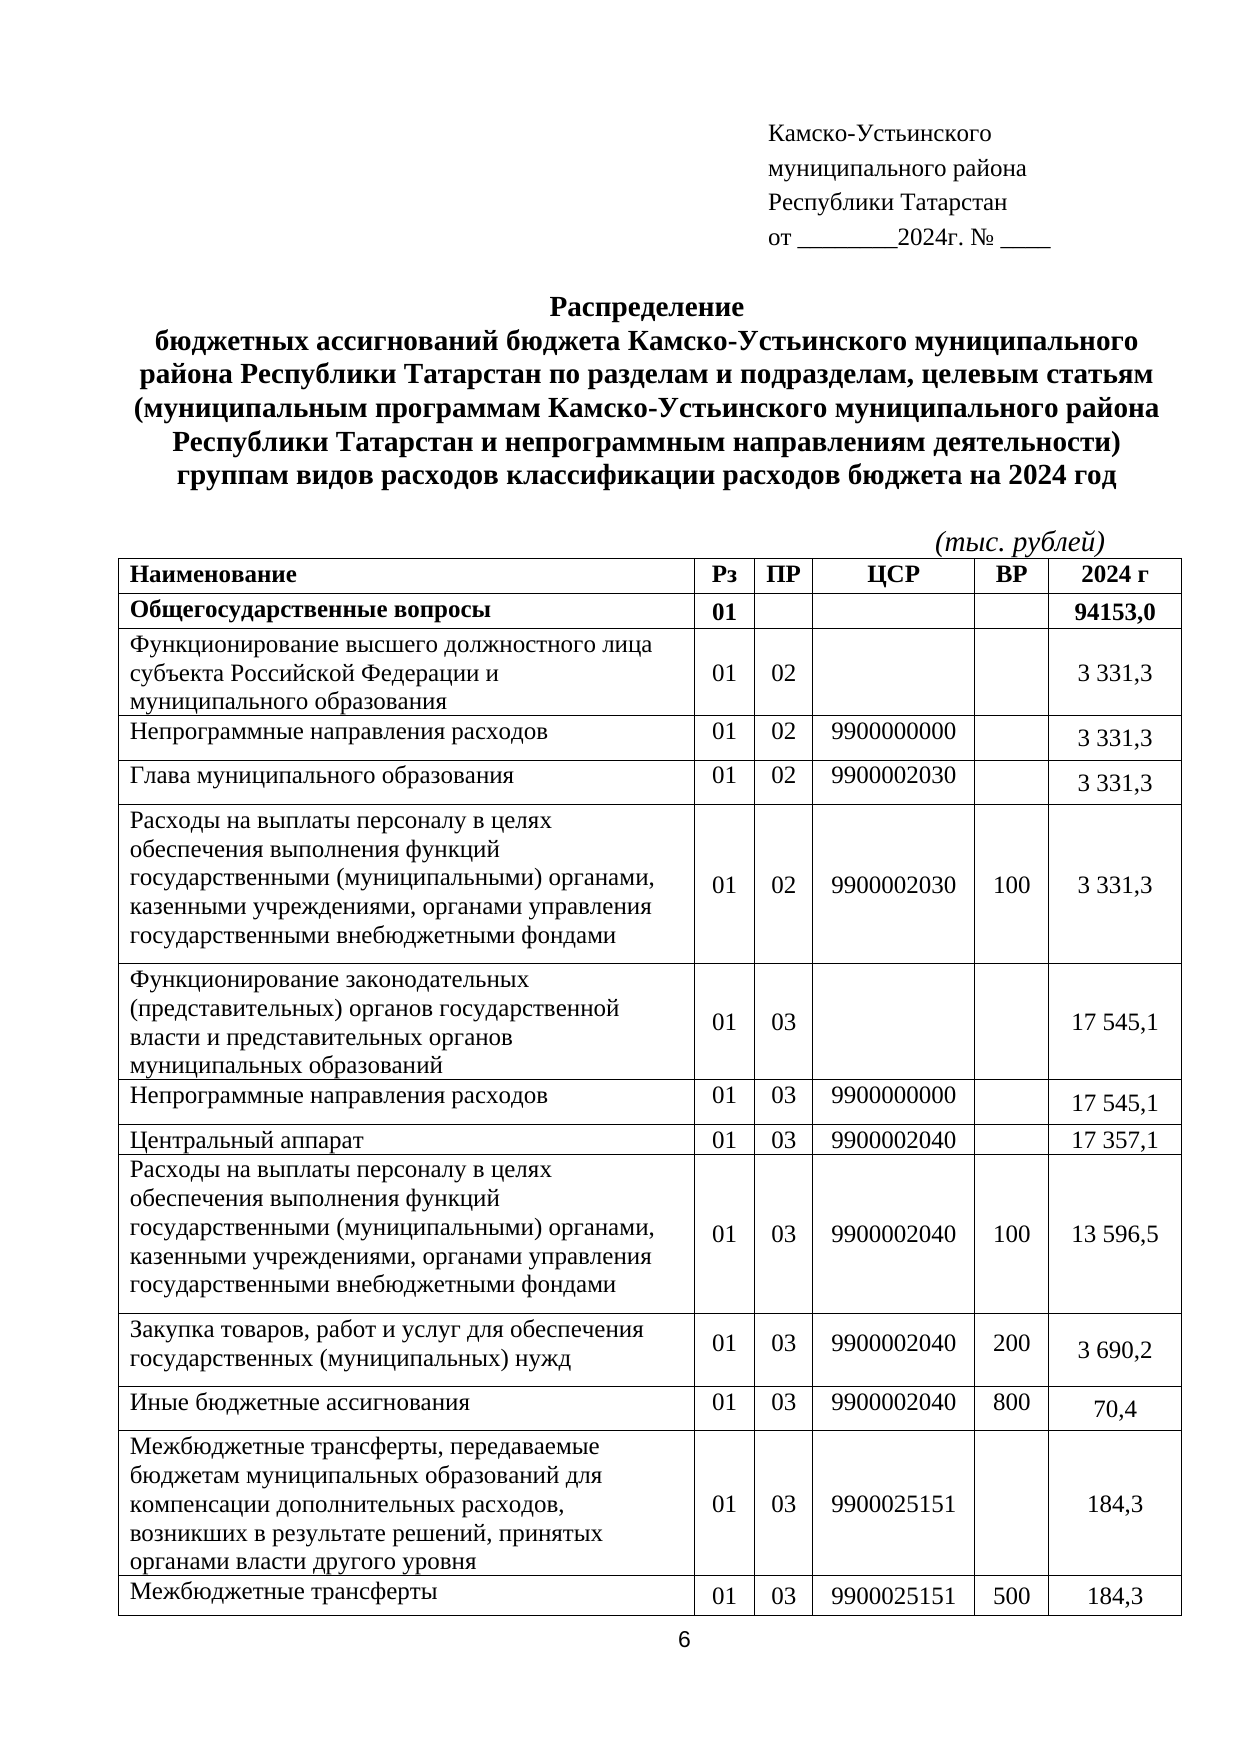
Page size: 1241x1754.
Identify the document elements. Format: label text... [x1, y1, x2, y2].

table_cell [975, 1080, 1048, 1124]
table_cell [755, 594, 812, 628]
table_cell 94153,0 [1049, 594, 1181, 628]
table_cell Непрограммные направления расходов [119, 716, 694, 759]
table_header Наименование [119, 559, 694, 593]
table_cell 3 331,3 [1049, 716, 1181, 759]
table_cell Межбюджетные трансферты [119, 1576, 694, 1615]
table_cell 01 [695, 1431, 754, 1575]
table_cell 01 [695, 594, 754, 628]
table_cell 17 545,1 [1049, 1080, 1181, 1124]
table_cell [813, 629, 974, 715]
table_cell [975, 1431, 1048, 1575]
table_cell 01 [695, 716, 754, 759]
table_cell [975, 1125, 1048, 1153]
table_header ЦСР [813, 559, 974, 593]
table_cell 9900025151 [813, 1431, 974, 1575]
table_cell 9900000000 [813, 1080, 974, 1124]
table_cell [975, 594, 1048, 628]
table_cell 13 596,5 [1049, 1155, 1181, 1313]
table_cell 3 331,3 [1049, 629, 1181, 715]
table_header ПР [755, 559, 812, 593]
table_cell Непрограммные направления расходов [119, 1080, 694, 1124]
table_cell 9900002030 [813, 805, 974, 963]
table_cell 01 [695, 1576, 754, 1615]
table_cell 03 [755, 1387, 812, 1430]
table_cell 01 [695, 761, 754, 804]
table_cell [975, 629, 1048, 715]
table_cell 9900025151 [813, 1576, 974, 1615]
table_cell 100 [975, 805, 1048, 963]
text муниципального района [768, 153, 1175, 181]
table_cell [975, 964, 1048, 1079]
table_cell 01 [695, 1314, 754, 1386]
table_cell 9900002030 [813, 761, 974, 804]
text от ________2024г. № ____ [768, 222, 1175, 250]
table_cell 184,3 [1049, 1431, 1181, 1575]
text Распределение [118, 289, 1175, 323]
table_cell 01 [695, 1155, 754, 1313]
table_cell 01 [695, 629, 754, 715]
table_cell 03 [755, 964, 812, 1079]
table_cell 01 [695, 1125, 754, 1153]
table_cell [975, 716, 1048, 759]
table_cell 200 [975, 1314, 1048, 1386]
table_cell 9900002040 [813, 1125, 974, 1153]
table_cell Иные бюджетные ассигнования [119, 1387, 694, 1430]
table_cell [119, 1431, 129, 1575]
table_cell Закупка товаров, работ и услуг для обеспечения государственных (муниципальных) нужд [119, 1314, 694, 1386]
table_cell 03 [755, 1080, 812, 1124]
table_cell Функционирование высшего должностного лица субъекта Российской Федерации и муниципального образования [119, 629, 694, 715]
table_cell 02 [755, 629, 812, 715]
table_cell 17 545,1 [1049, 964, 1181, 1079]
table_cell 3 331,3 [1049, 761, 1181, 804]
table_cell 01 [695, 805, 754, 963]
table_cell 9900002040 [813, 1155, 974, 1313]
table_cell 01 [695, 1080, 754, 1124]
table_cell 9900000000 [813, 716, 974, 759]
table_cell 03 [755, 1314, 812, 1386]
table_cell Общегосударственные вопросы [119, 594, 694, 628]
table_cell 70,4 [1049, 1387, 1181, 1430]
table_cell 02 [755, 805, 812, 963]
text (тыс. рублей) [118, 524, 1234, 558]
table_header 2024 г [1049, 559, 1181, 593]
table_header Рз [695, 559, 754, 593]
table_cell 01 [695, 964, 754, 1079]
table_cell 3 331,3 [1049, 805, 1181, 963]
table_cell 02 [755, 716, 812, 759]
table_cell Глава муниципального образования [119, 761, 694, 804]
table_cell [813, 594, 974, 628]
table_cell Функционирование законодательных (представительных) органов государственной власти и представительных органов муниципальных образований [119, 964, 694, 1079]
table_cell 9900002040 [813, 1387, 974, 1430]
table_cell 3 690,2 [1049, 1314, 1181, 1386]
table_cell 9900002040 [813, 1314, 974, 1386]
table_cell 17 357,1 [1049, 1125, 1181, 1153]
table_header ВР [975, 559, 1048, 593]
table_cell [975, 761, 1048, 804]
text Камско-Устьинского [768, 118, 1175, 147]
table_cell 03 [755, 1125, 812, 1153]
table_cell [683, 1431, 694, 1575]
table_cell 03 [755, 1155, 812, 1313]
table_cell Центральный аппарат [119, 1125, 694, 1153]
table_cell 02 [755, 761, 812, 804]
text бюджетных ассигнований бюджета Камско-Устьинского муниципального района Республики Татарстан по разделам и подразделам, целевым статьям (муниципальным программам Камско-Устьинского муниципального района Республики Татарстан и непрограммным направлениям деятельности) группам видов расходов классификации расходов бюджета на 2024 год [118, 323, 1175, 491]
text Республики Татарстан [768, 187, 1175, 216]
table_cell 184,3 [1049, 1576, 1181, 1615]
table_cell 100 [975, 1155, 1048, 1313]
table_cell 800 [975, 1387, 1048, 1430]
table_cell 01 [695, 1387, 754, 1430]
table_cell 03 [755, 1431, 812, 1575]
table_cell 500 [975, 1576, 1048, 1615]
table_cell [813, 964, 974, 1079]
table_cell 03 [755, 1576, 812, 1615]
